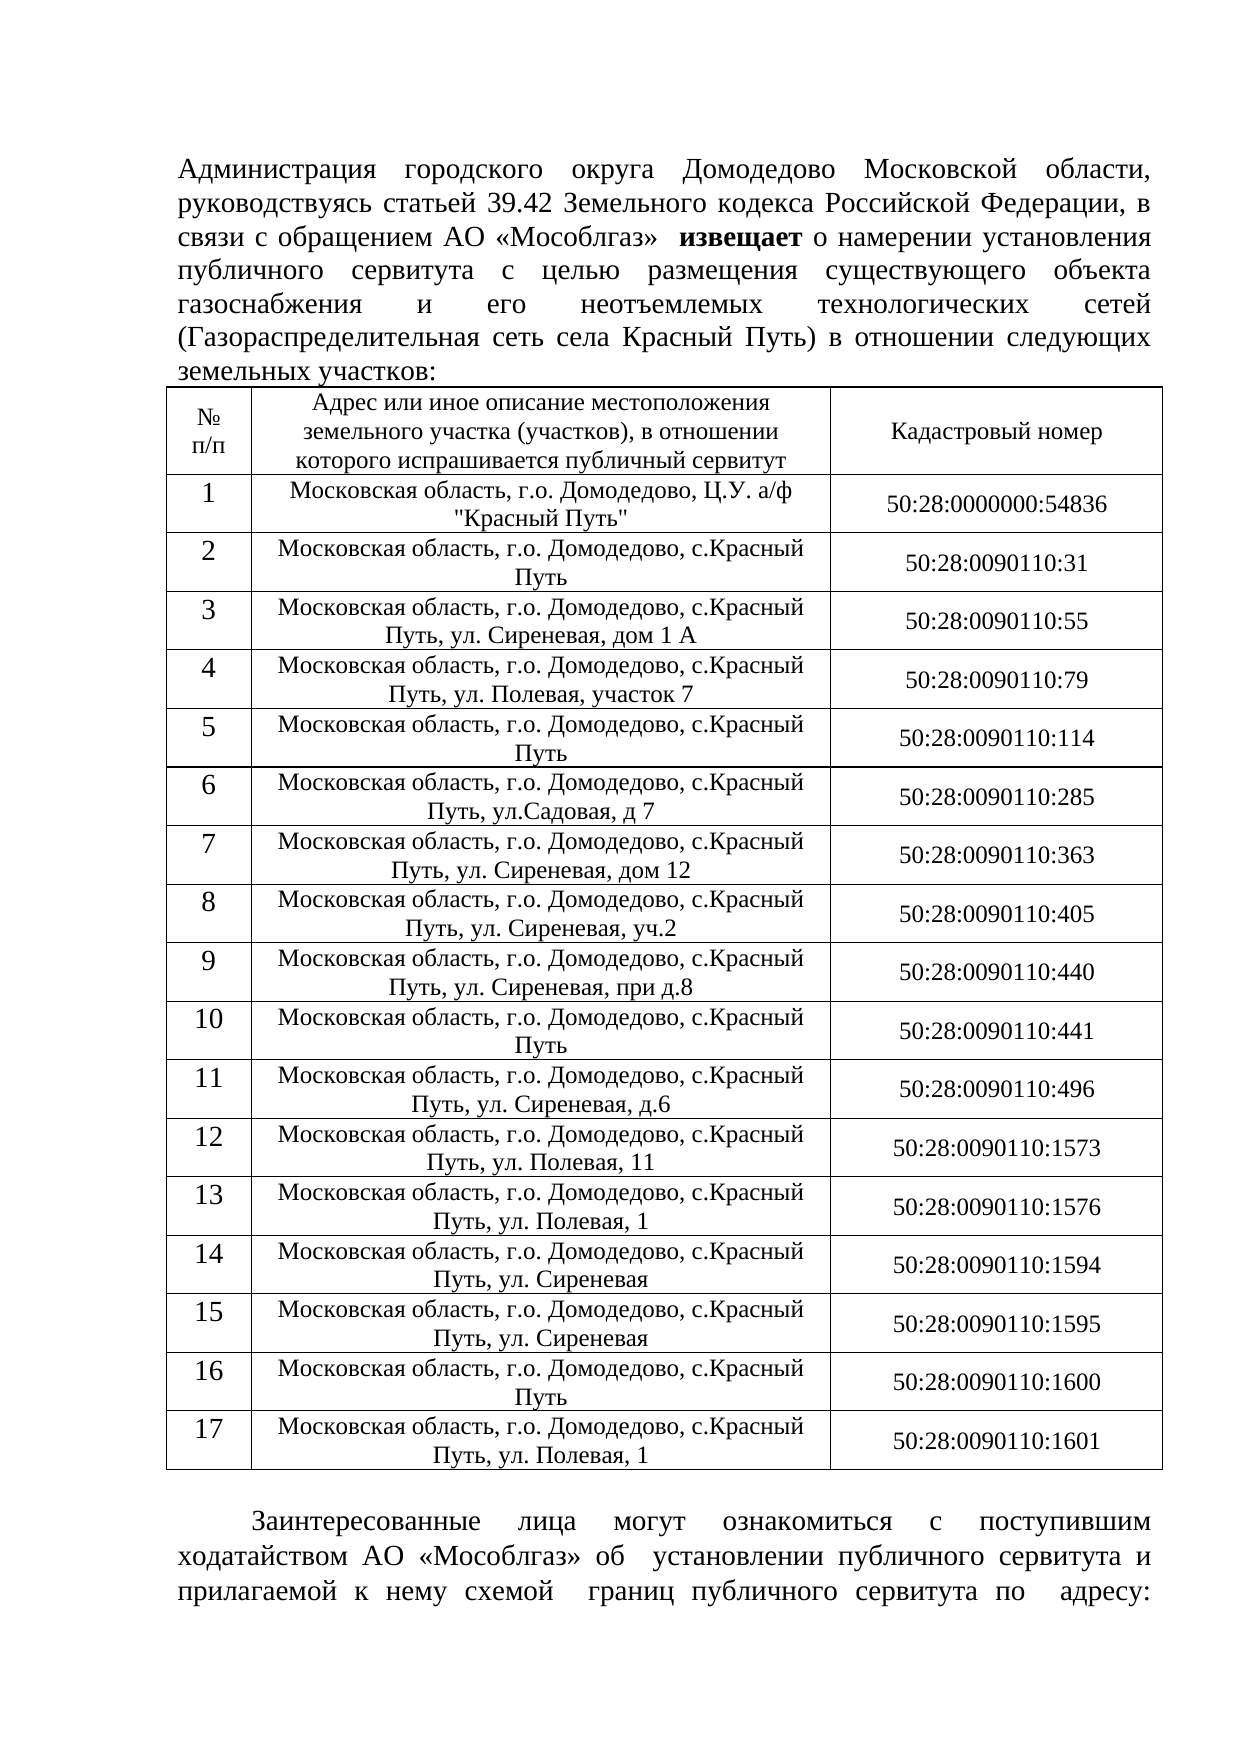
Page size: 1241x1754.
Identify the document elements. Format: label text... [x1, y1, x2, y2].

table_cell Московская область, г.о. Домодедово, с.Красный Путь [252, 1002, 830, 1059]
table_cell 4 [167, 650, 251, 708]
table_cell Московская область, г.о. Домодедово, с.Красный Путь, ул. Сиреневая, уч.2 [252, 885, 830, 942]
table_cell Московская область, г.о. Домодедово, с.Красный Путь, ул. Полевая, 11 [252, 1119, 830, 1176]
table_cell 50:28:0090110:440 [831, 943, 1162, 1001]
table_cell 13 [167, 1177, 251, 1235]
table_cell 50:28:0090110:496 [831, 1060, 1162, 1118]
table_cell 15 [167, 1294, 251, 1352]
table_cell 7 [167, 826, 251, 883]
table_cell Московская область, г.о. Домодедово, с.Красный Путь, ул. Сиреневая, дом 12 [252, 826, 830, 883]
table_cell 50:28:0090110:55 [831, 592, 1162, 649]
table_cell 50:28:0090110:1600 [831, 1353, 1162, 1410]
table_cell 50:28:0090110:441 [831, 1002, 1162, 1059]
table_cell Московская область, г.о. Домодедово, с.Красный Путь [252, 709, 830, 766]
table_cell 50:28:0090110:31 [831, 533, 1162, 591]
table_cell 10 [167, 1002, 251, 1059]
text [177, 1503, 1152, 1606]
table_cell Московская область, г.о. Домодедово, с.Красный Путь, ул. Сиреневая, при д.8 [252, 943, 830, 1001]
text Администрация городского округа Домодедово Московской области, руководствуясь статьей 39.42 Земельного кодекса Российской Федерации, в связи с обращением АО «Мособлгаз» извещает о намерении установления публичного сервитута с целью размещения существующего объекта газоснабжения и его неотъемлемых технологических сетей (Газораспределительная сеть села Красный Путь) в отношении следующих земельных участков: [177, 152, 1152, 386]
table_cell 2 [167, 533, 251, 591]
table_cell 1 [167, 475, 251, 532]
table_cell 16 [167, 1353, 251, 1410]
table_cell Московская область, г.о. Домодедово, с.Красный Путь, ул. Сиреневая, дом 1 А [252, 592, 830, 649]
table_cell 50:28:0090110:1576 [831, 1177, 1162, 1235]
table_cell 50:28:0090110:285 [831, 768, 1162, 825]
table_header Адрес или иное описание местоположения земельного участка (участков), в отношении которого испрашивается публичный сервитут [252, 388, 830, 474]
table_cell 50:28:0090110:1595 [831, 1294, 1162, 1352]
table_cell 11 [167, 1060, 251, 1118]
table_cell 8 [167, 885, 251, 942]
table_cell 50:28:0090110:405 [831, 885, 1162, 942]
table_cell 12 [167, 1119, 251, 1176]
table_cell 50:28:0090110:1594 [831, 1236, 1162, 1293]
table_header № п/п [167, 388, 251, 474]
table_cell 14 [167, 1236, 251, 1293]
table_cell 50:28:0090110:1573 [831, 1119, 1162, 1176]
table_cell Московская область, г.о. Домодедово, Ц.У. а/ф "Красный Путь" [252, 475, 830, 532]
table_cell Московская область, г.о. Домодедово, с.Красный Путь, ул. Сиреневая, д.6 [252, 1060, 830, 1118]
table_cell Московская область, г.о. Домодедово, с.Красный Путь, ул. Сиреневая [252, 1294, 830, 1352]
table_cell Московская область, г.о. Домодедово, с.Красный Путь, ул. Сиреневая [252, 1236, 830, 1293]
table_cell Московская область, г.о. Домодедово, с.Красный Путь, ул. Полевая, участок 7 [252, 650, 830, 708]
table_cell Московская область, г.о. Домодедово, с.Красный Путь, ул.Садовая, д 7 [252, 768, 830, 825]
table_cell 50:28:0090110:114 [831, 709, 1162, 766]
table_cell Московская область, г.о. Домодедово, с.Красный Путь [252, 1353, 830, 1410]
table_cell 50:28:0090110:79 [831, 650, 1162, 708]
table_cell 5 [167, 709, 251, 766]
table_cell 50:28:0090110:363 [831, 826, 1162, 883]
table_cell 17 [167, 1411, 251, 1469]
table_cell 50:28:0000000:54836 [831, 475, 1162, 532]
table_cell Московская область, г.о. Домодедово, с.Красный Путь, ул. Полевая, 1 [252, 1177, 830, 1235]
table_header Кадастровый номер [831, 388, 1162, 474]
table_cell Московская область, г.о. Домодедово, с.Красный Путь [252, 533, 830, 591]
table_cell Московская область, г.о. Домодедово, с.Красный Путь, ул. Полевая, 1 [252, 1411, 830, 1469]
table_cell 3 [167, 592, 251, 649]
table_cell 9 [167, 943, 251, 1001]
table_cell 6 [167, 768, 251, 825]
table_cell 50:28:0090110:1601 [831, 1411, 1162, 1469]
